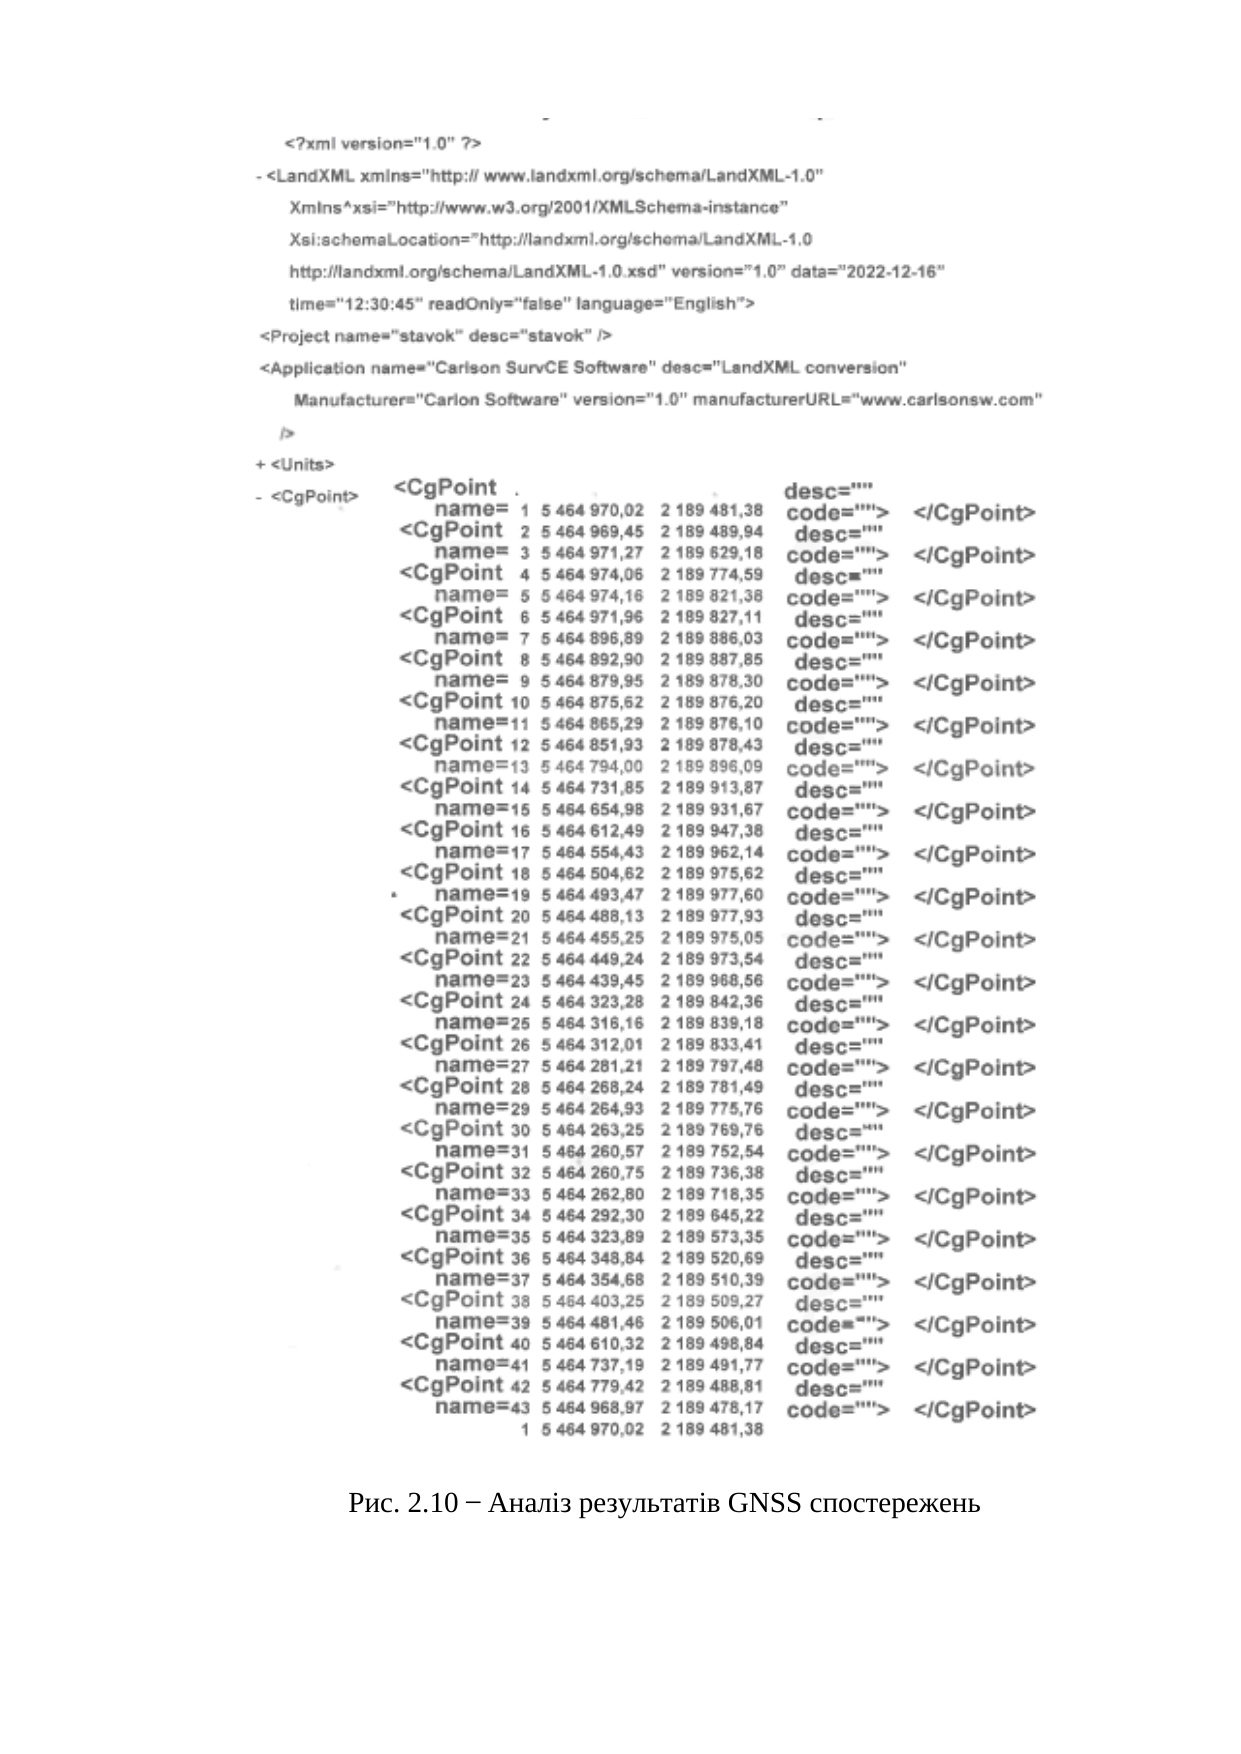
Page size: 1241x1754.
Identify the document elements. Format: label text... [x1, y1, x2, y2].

picture [202, 118, 1127, 1459]
table_cell Рис. 2.10 ̶ Аналіз результатів GNSS спостережень [177, 1485, 1152, 1545]
table_header [177, 118, 1152, 1485]
